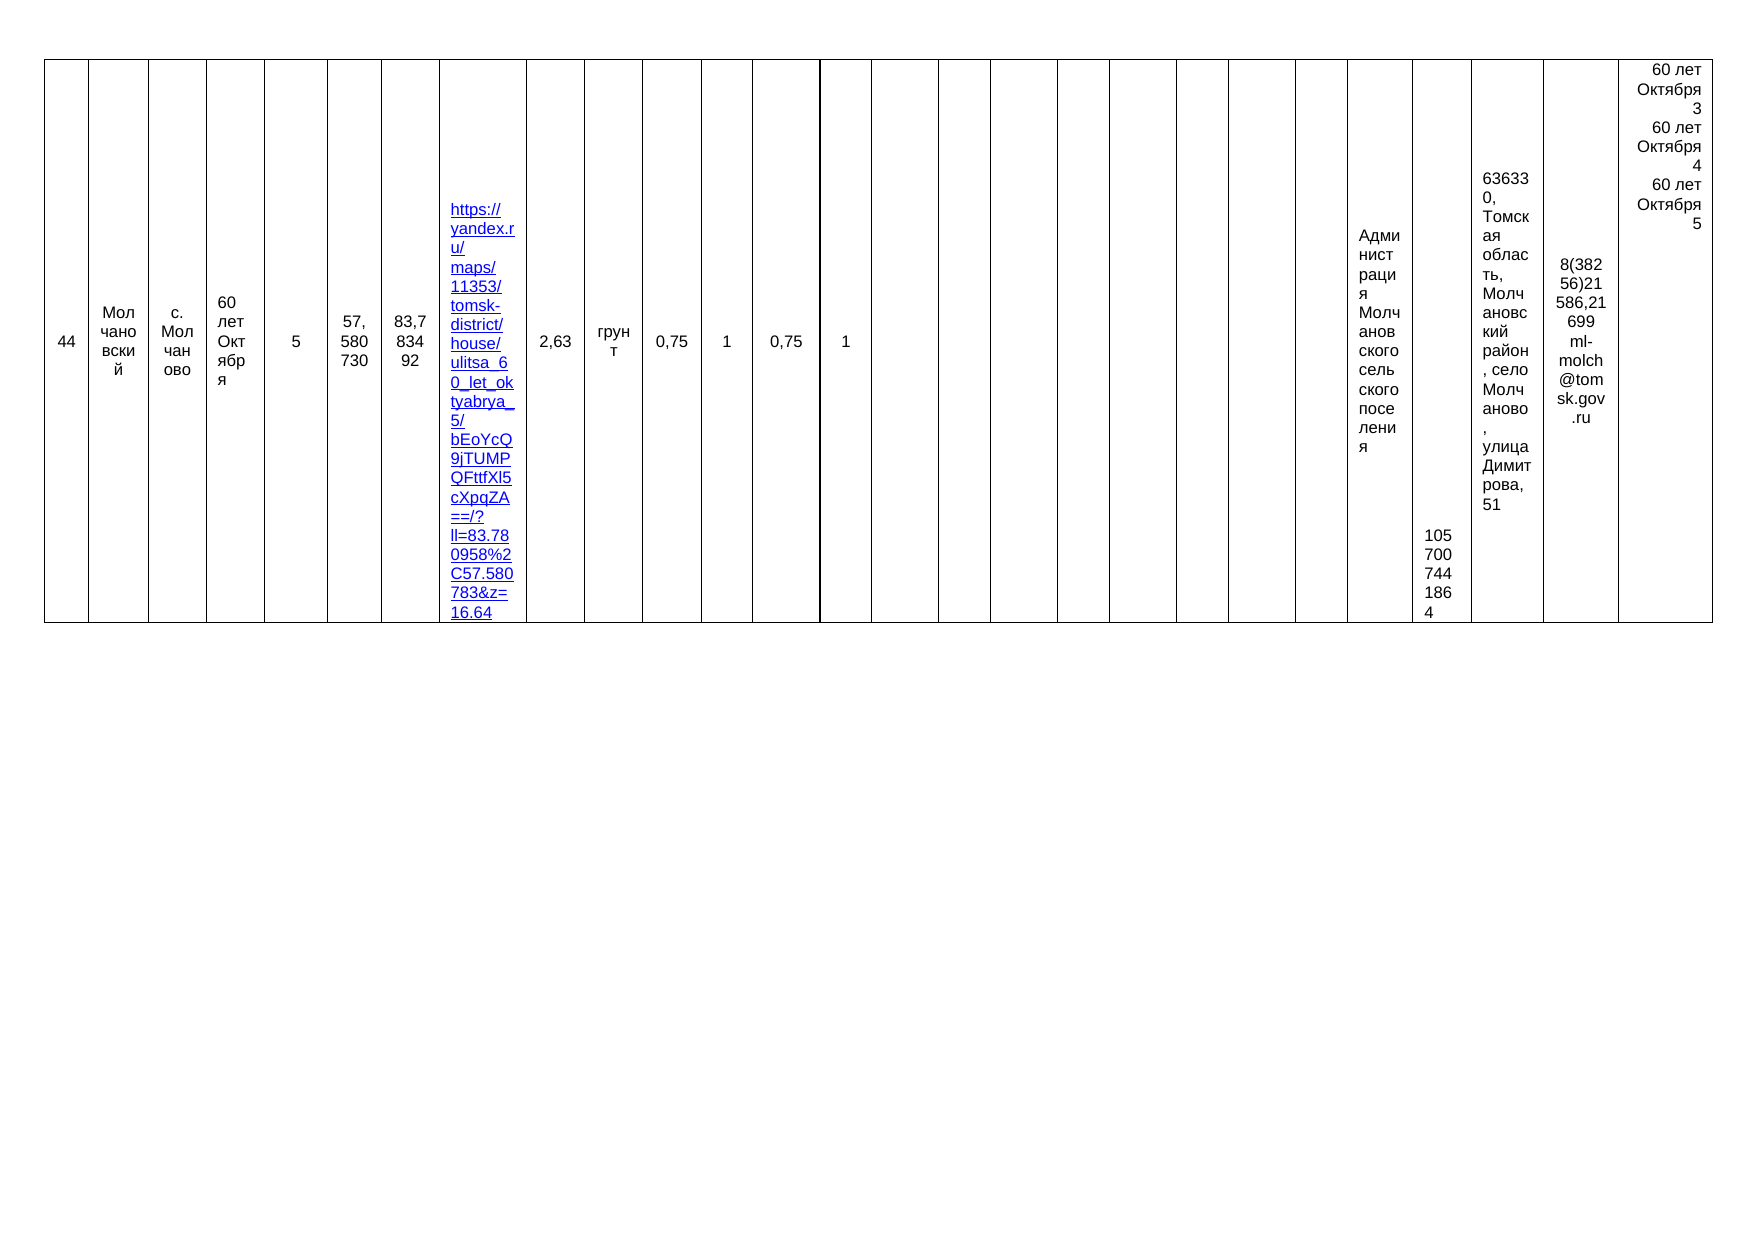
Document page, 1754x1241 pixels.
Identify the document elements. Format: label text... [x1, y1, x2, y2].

table_cell [1177, 60, 1228, 622]
table_cell 57,580730 [328, 60, 381, 622]
table_cell Молчановский [89, 60, 148, 622]
table_cell 0,75 [753, 60, 819, 622]
table_cell [991, 60, 1057, 622]
table_cell 83,783492 [382, 60, 439, 622]
table_cell 1 [821, 60, 871, 622]
table_cell [939, 60, 990, 622]
table_cell [1229, 60, 1295, 622]
table_cell 60 лет Октября 3 60 лет Октября 4 60 лет Октября 5 [1619, 60, 1712, 622]
table_cell [1058, 60, 1109, 622]
table_cell 5 [265, 60, 327, 622]
table_cell 0,75 [643, 60, 701, 622]
table_cell [1296, 60, 1347, 622]
table_cell Администрация Молчановского сельского поселения [1348, 60, 1412, 622]
table_cell 44 [45, 60, 88, 622]
table_cell [1110, 60, 1176, 622]
table_cell https://yandex.ru/maps/11353/tomsk-district/house/ulitsa_60_let_oktyabrya_5/bEoYcQ9jTUMPQFttfXl5cXpqZA==/?ll=83.780958%2C57.580783&z=16.64 [440, 60, 526, 622]
table_cell с. Молчаново [149, 60, 206, 622]
table_cell 60 лет Октября [207, 60, 264, 622]
table_cell 1057007441864 [1413, 60, 1471, 622]
table_cell 2,63 [527, 60, 584, 622]
table_cell 1 [702, 60, 752, 622]
table_cell 8(38256)21586,21699 ml-molch@tomsk.gov.ru [1544, 60, 1618, 622]
table_cell 636330, Томская область, Молчановский район, село Молчаново, улица Димитрова, 51 [1472, 60, 1543, 622]
table_cell грунт [585, 60, 642, 622]
table_cell [872, 60, 938, 622]
